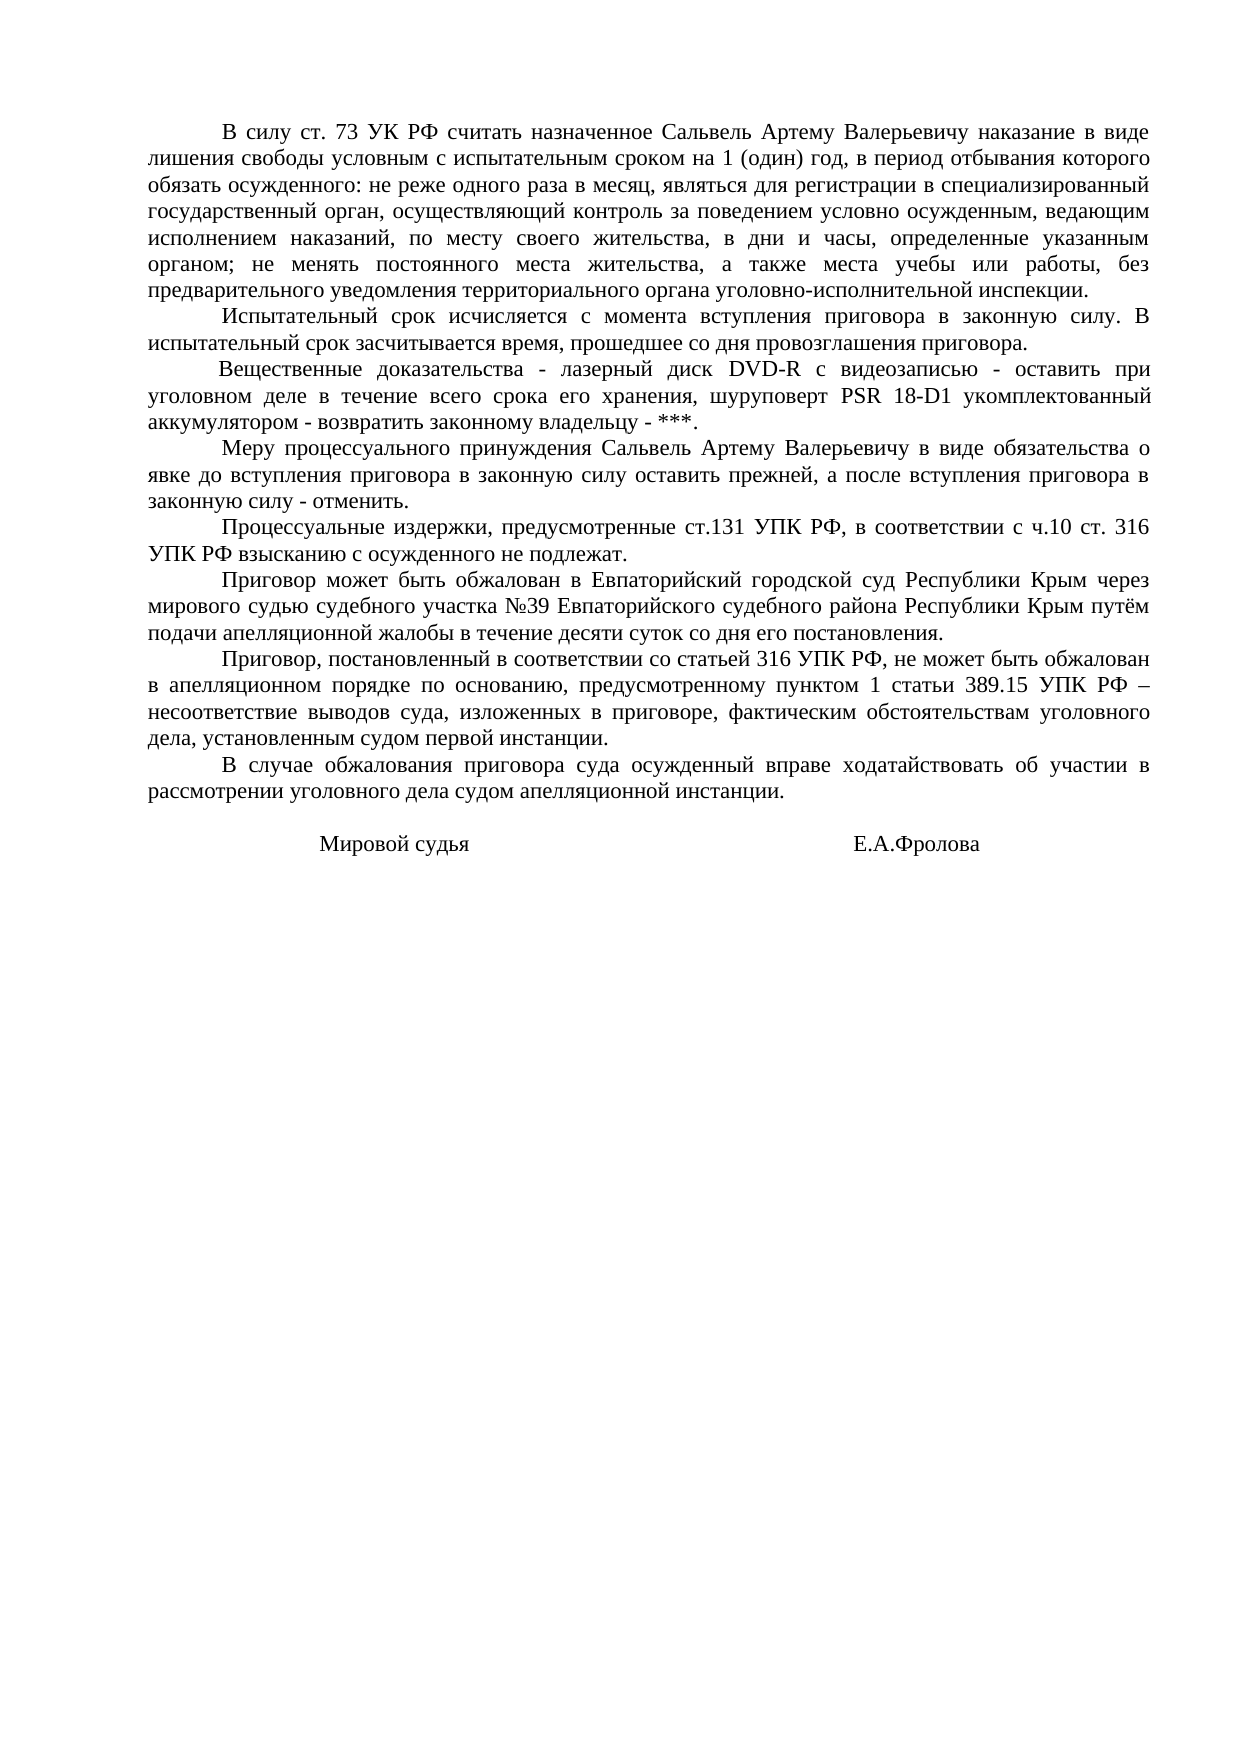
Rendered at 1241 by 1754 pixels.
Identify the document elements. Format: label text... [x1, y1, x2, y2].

text Мировой судья Е.А.Фролова [148, 830, 1152, 856]
text В случае обжалования приговора суда осужденный вправе ходатайствовать об участии в рассмотрении уголовного дела судом апелляционной инстанции. [148, 751, 1152, 803]
text Вещественные доказательства - лазерный диск DVD-R с видеозаписью - оставить при уголовном деле в течение всего срока его хранения, шуруповерт PSR 18-D1 укомплектованный аккумулятором - возвратить законному владельцу - ***. [148, 355, 1152, 434]
text Процессуальные издержки, предусмотренные ст.131 УПК РФ, в соответствии с ч.10 ст. 316 УПК РФ взысканию с осужденного не подлежат. [148, 513, 1152, 566]
text Приговор, постановленный в соответствии со статьей 316 УПК РФ, не может быть обжалован в апелляционном порядке по основанию, предусмотренному пунктом 1 статьи 389.15 УПК РФ – несоответствие выводов суда, изложенных в приговоре, фактическим обстоятельствам уголовного дела, установленным судом первой инстанции. [148, 645, 1152, 751]
text В силу ст. 73 УК РФ считать назначенное Сальвель Артему Валерьевичу наказание в виде лишения свободы условным с испытательным сроком на 1 (один) год, в период отбывания которого обязать осужденного: не реже одного раза в месяц, являться для регистрации в специализированный государственный орган, осуществляющий контроль за поведением условно осужденным, ведающим исполнением наказаний, по месту своего жительства, в дни и часы, определенные указанным органом; не менять постоянного места жительства, а также места учебы или работы, без предварительного уведомления территориального органа уголовно-исполнительной инспекции. [148, 118, 1152, 303]
text Испытательный срок исчисляется с момента вступления приговора в законную силу. В испытательный срок засчитывается время, прошедшее со дня провозглашения приговора. [148, 303, 1152, 355]
text Меру процессуального принуждения Сальвель Артему Валерьевичу в виде обязательства о явке до вступления приговора в законную силу оставить прежней, а после вступления приговора в законную силу - отменить. [148, 434, 1152, 513]
text Приговор может быть обжалован в Евпаторийский городской суд Республики Крым через мирового судью судебного участка №39 Евпаторийского судебного района Республики Крым путём подачи апелляционной жалобы в течение десяти суток со дня его постановления. [148, 566, 1152, 645]
